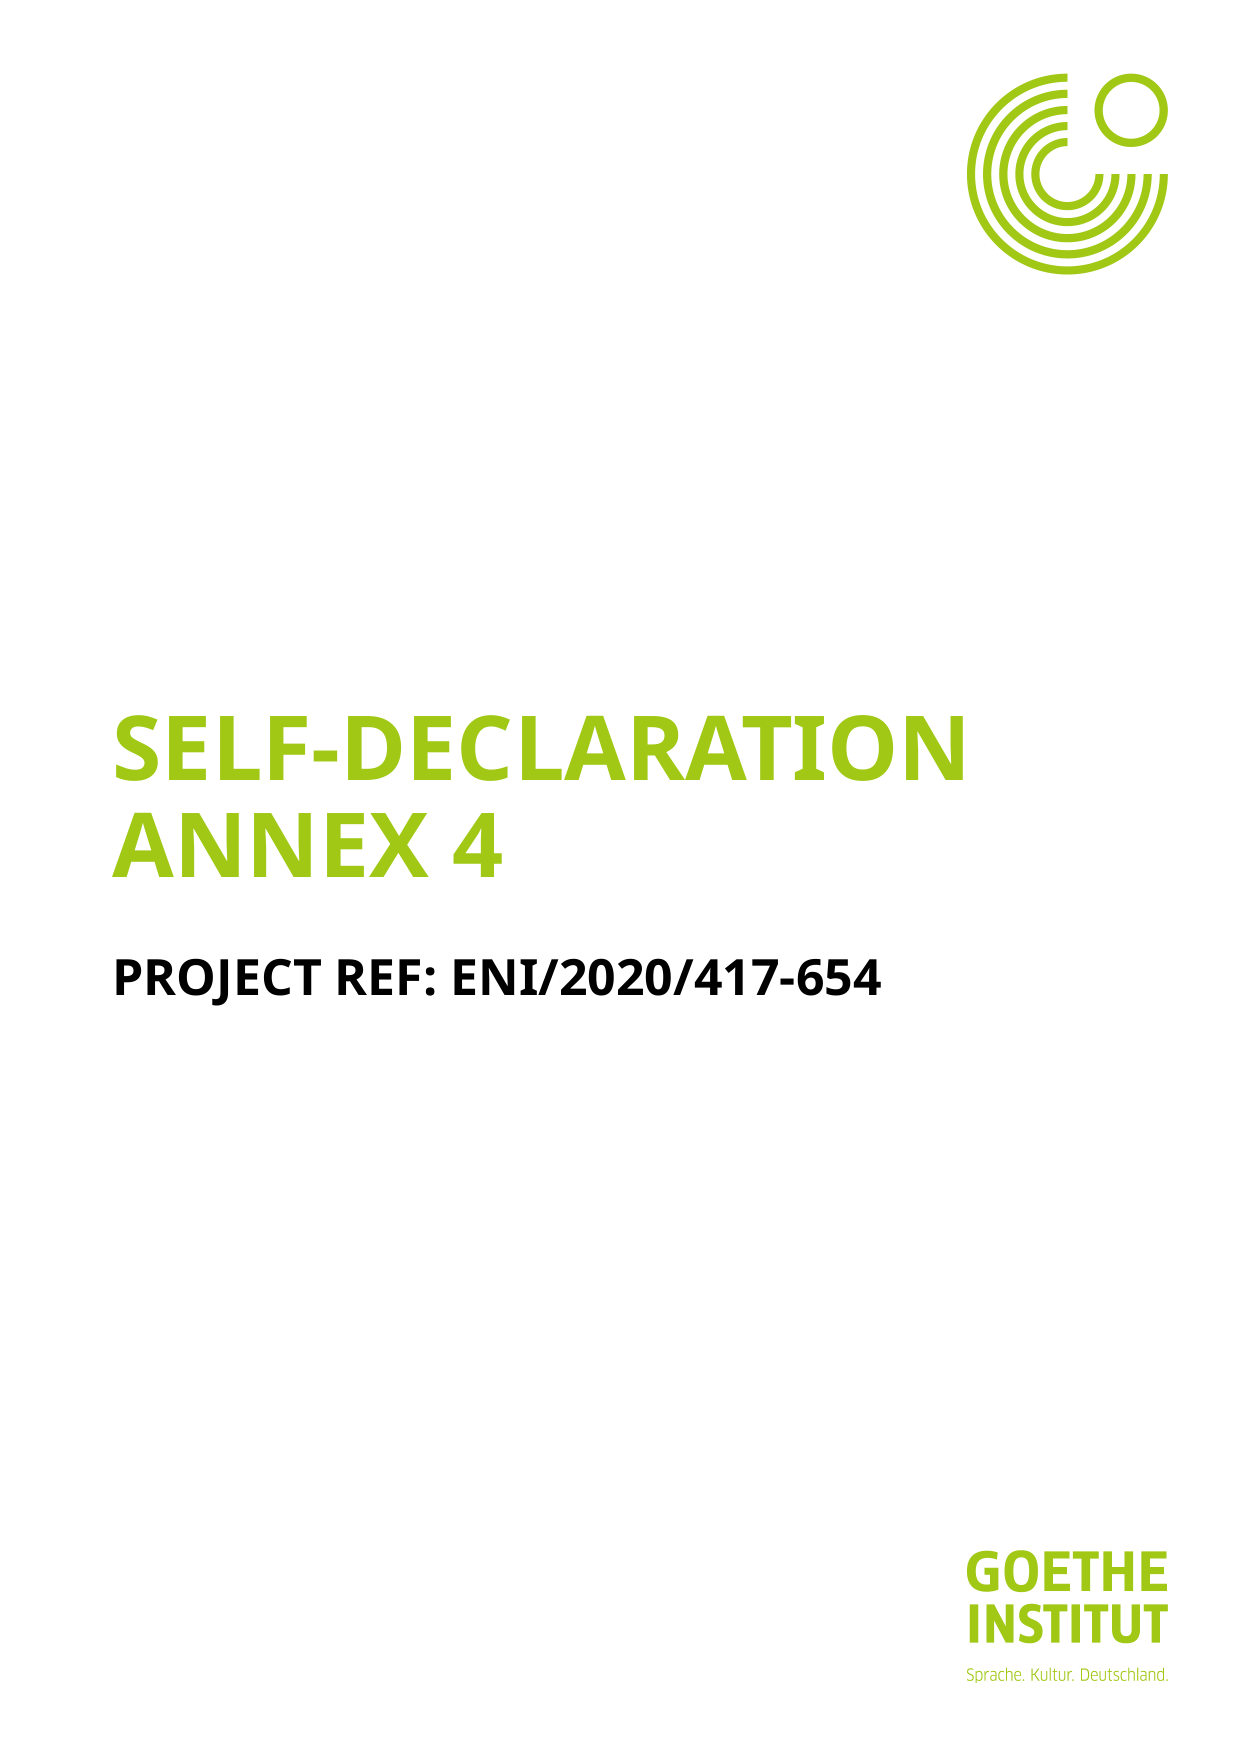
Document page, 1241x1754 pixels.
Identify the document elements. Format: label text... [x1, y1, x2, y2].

table_header Self-declaration Annex 4 Project ref: ENI/2020/417-654 [112, 269, 1205, 1439]
picture [945, 0, 1241, 1754]
